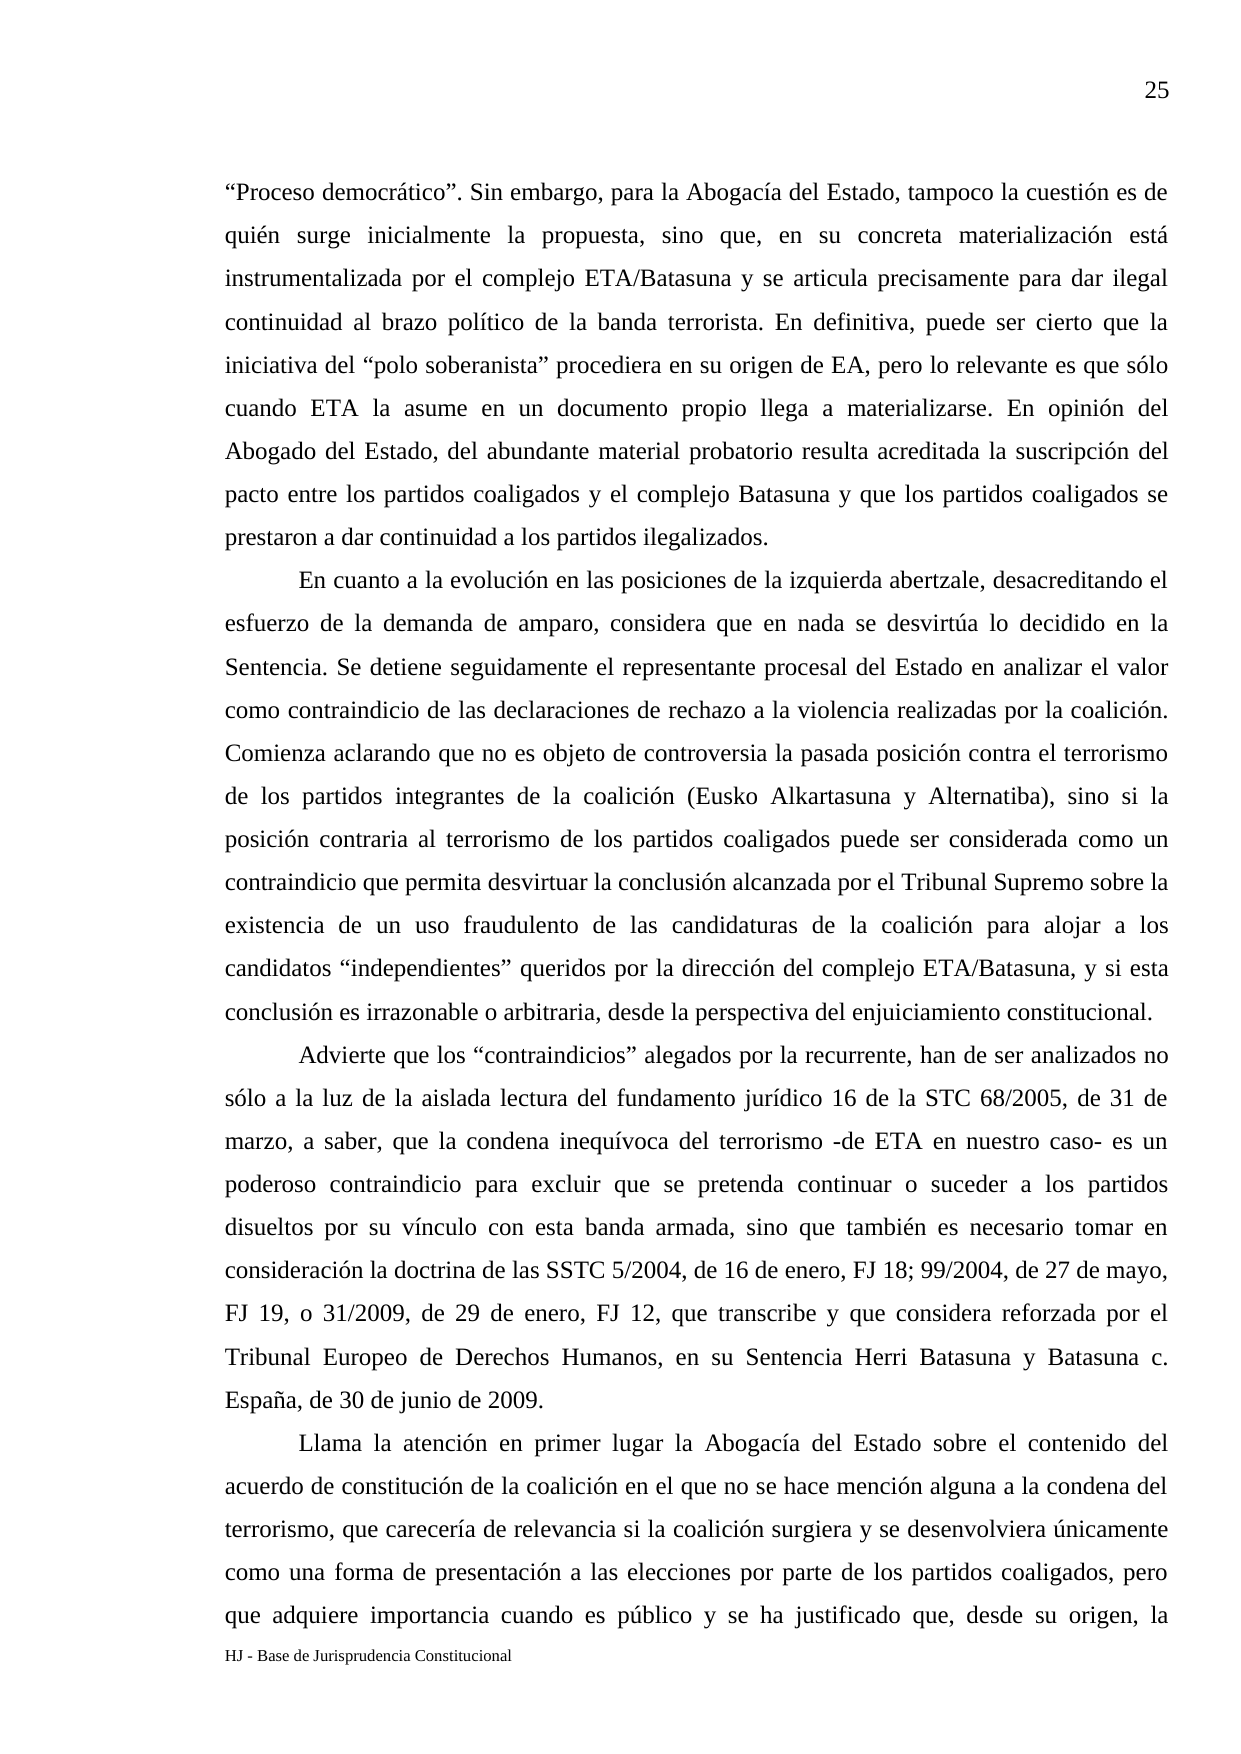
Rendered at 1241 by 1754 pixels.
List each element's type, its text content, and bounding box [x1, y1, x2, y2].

text Advierte que los “contraindicios” alegados por la recurrente, han de ser analizados no sólo a la luz de la aislada lectura del fundamento jurídico 16 de la STC 68/2005, de 31 de marzo, a saber, que la condena inequívoca del terrorismo -de ETA en nuestro caso- es un poderoso contraindicio para excluir que se pretenda continuar o suceder a los partidos disueltos por su vínculo con esta banda armada, sino que también es necesario tomar en consideración la doctrina de las SSTC 5/2004, de 16 de enero, FJ 18; 99/2004, de 27 de mayo, FJ 19, o 31/2009, de 29 de enero, FJ 12, que transcribe y que considera reforzada por el Tribunal Europeo de Derechos Humanos, en su Sentencia Herri Batasuna y Batasuna c. España, de 30 de junio de 2009. [224, 1040, 1169, 1413]
text En cuanto a la evolución en las posiciones de la izquierda abertzale, desacreditando el esfuerzo de la demanda de amparo, considera que en nada se desvirtúa lo decidido en la Sentencia. Se detiene seguidamente el representante procesal del Estado en analizar el valor como contraindicio de las declaraciones de rechazo a la violencia realizadas por la coalición. Comienza aclarando que no es objeto de controversia la pasada posición contra el terrorismo de los partidos integrantes de la coalición (Eusko Alkartasuna y Alternatiba), sino si la posición contraria al terrorismo de los partidos coaligados puede ser considerada como un contraindicio que permita desvirtuar la conclusión alcanzada por el Tribunal Supremo sobre la existencia de un uso fraudulento de las candidaturas de la coalición para alojar a los candidatos “independientes” queridos por la dirección del complejo ETA/Batasuna, y si esta conclusión es irrazonable o arbitraria, desde la perspectiva del enjuiciamiento constitucional. [224, 565, 1169, 1025]
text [224, 177, 1169, 551]
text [224, 1428, 1169, 1629]
